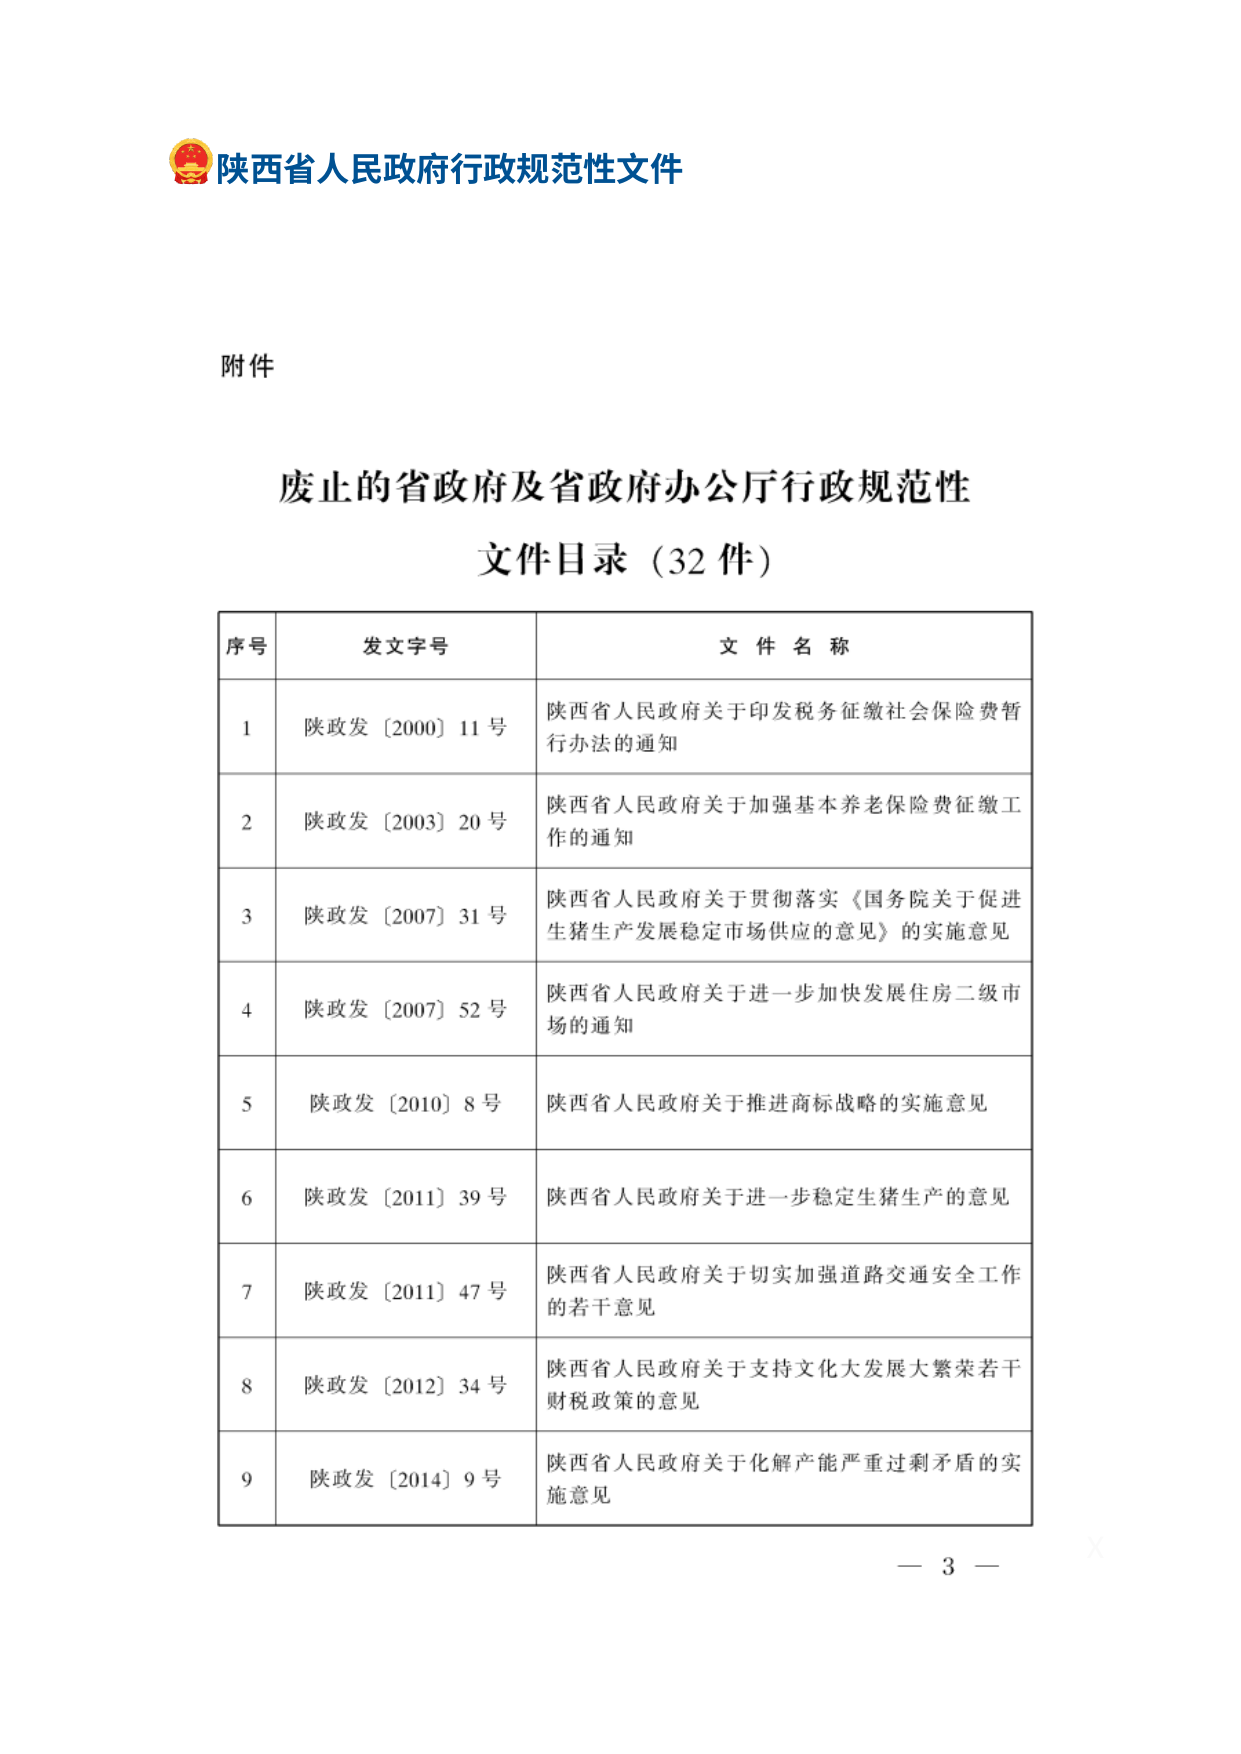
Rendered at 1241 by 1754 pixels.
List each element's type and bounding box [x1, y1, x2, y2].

picture [165, 136, 217, 188]
picture [165, 218, 1086, 1658]
